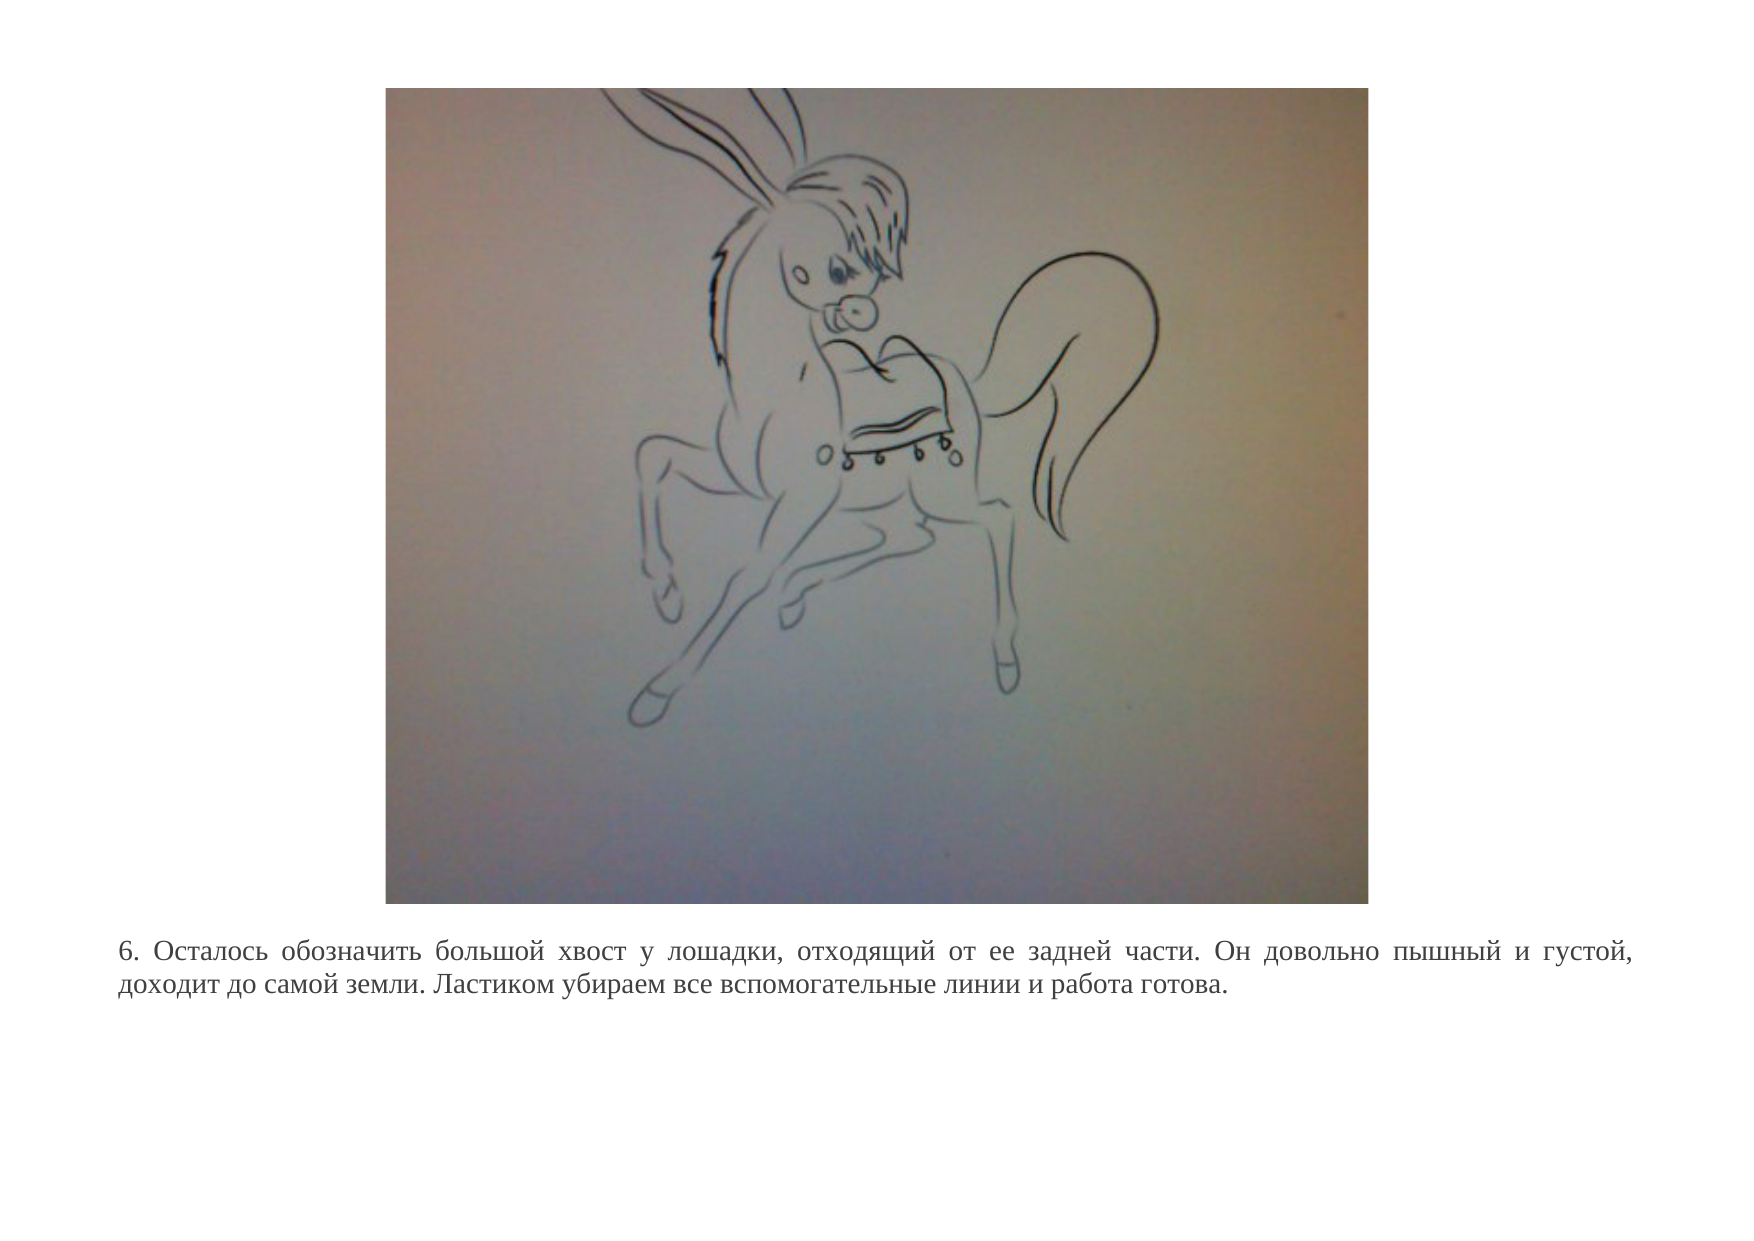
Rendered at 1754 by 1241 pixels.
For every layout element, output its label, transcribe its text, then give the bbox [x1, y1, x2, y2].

picture [385, 88, 1369, 904]
text 6. Осталось обозначить большой хвост у лошадки, отходящий от ее задней части. Он довольно пышный и густой, доходит до самой земли. Ластиком убираем все вспомогательные линии и работа готова. [118, 933, 1636, 1000]
